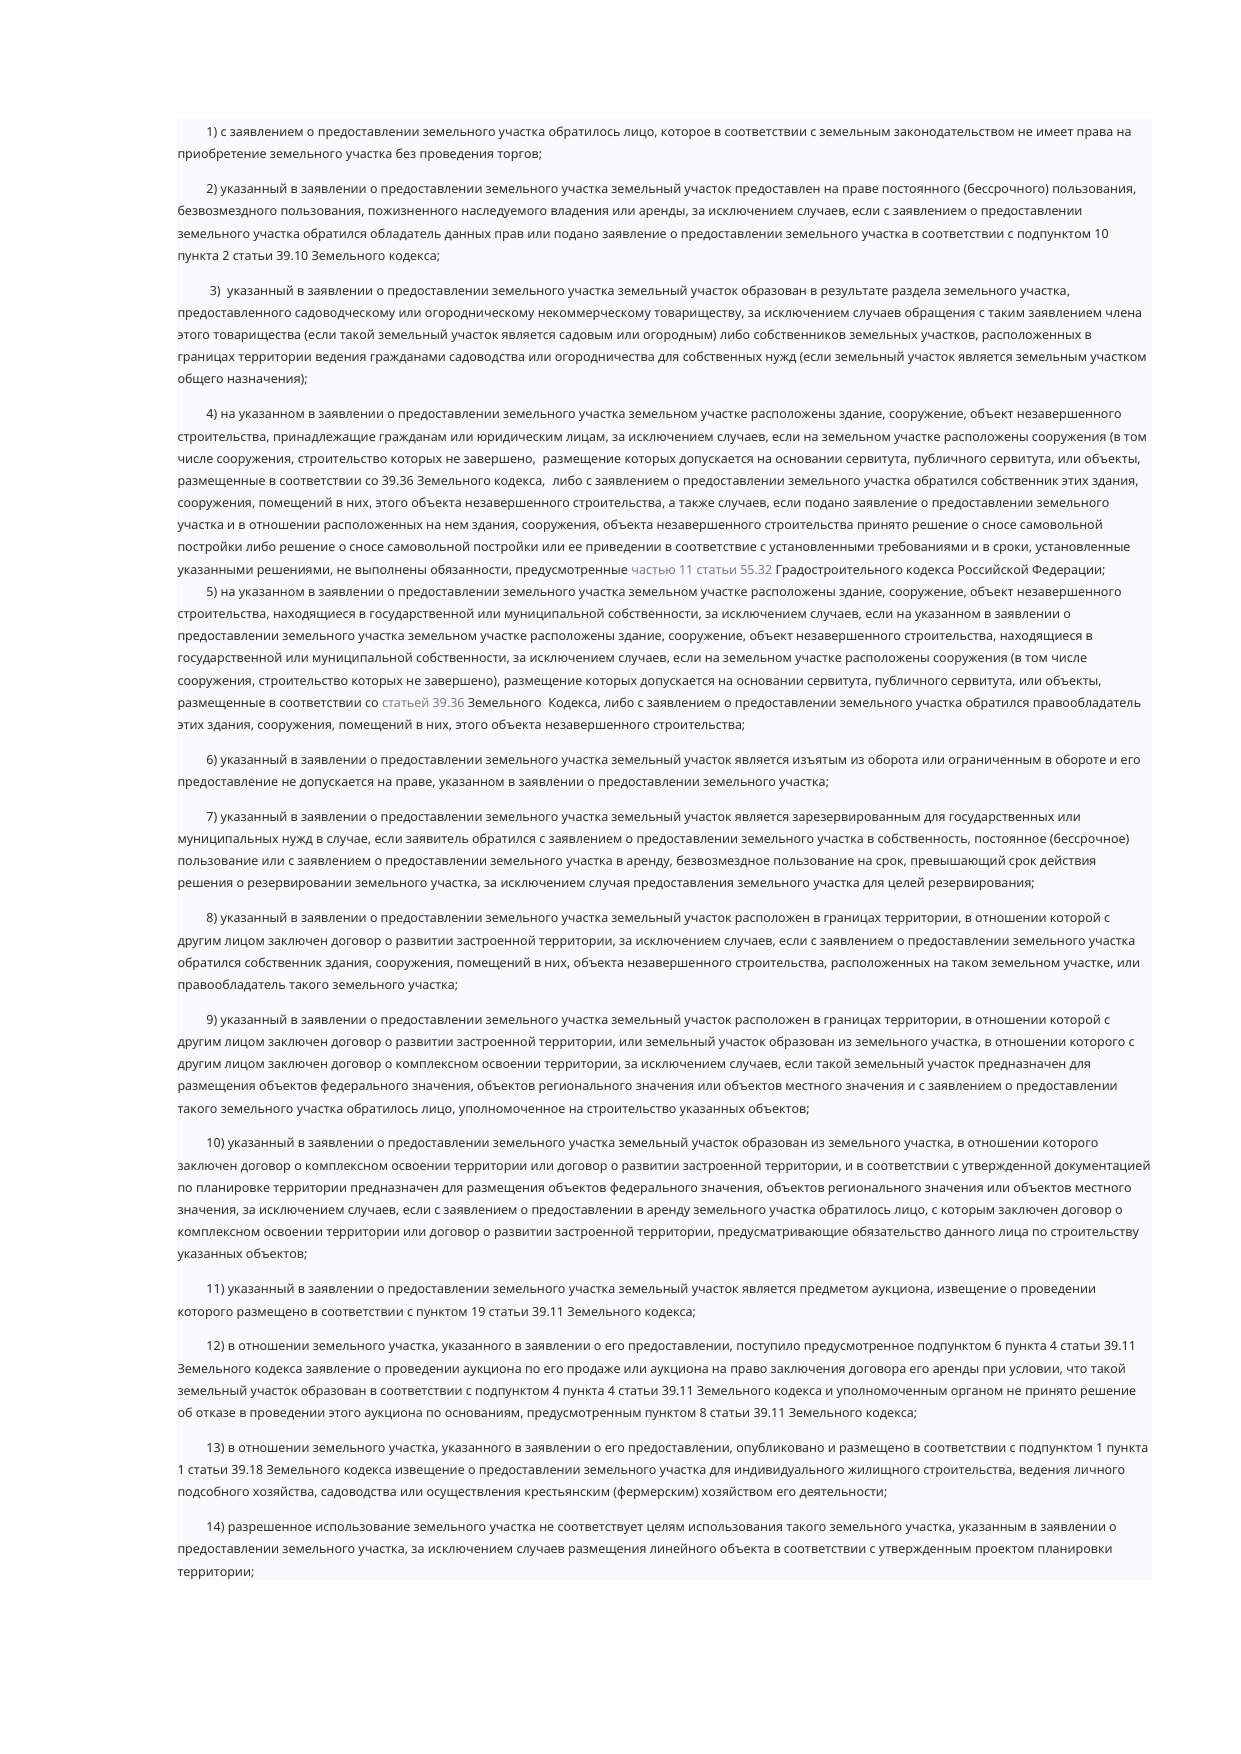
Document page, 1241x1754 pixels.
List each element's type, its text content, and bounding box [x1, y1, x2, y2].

text 2) указанный в заявлении о предоставлении земельного участка земельный участок предоставлен на праве постоянного (бессрочного) пользования, безвозмездного пользования, пожизненного наследуемого владения или аренды, за исключением случаев, если с заявлением о предоставлении земельного участка обратился обладатель данных прав или подано заявление о предоставлении земельного участка в соответствии с подпунктом 10 пункта 2 статьи 39.10 Земельного кодекса; [177, 175, 1152, 264]
text 14) разрешенное использование земельного участка не соответствует целям использования такого земельного участка, указанным в заявлении о предоставлении земельного участка, за исключением случаев размещения линейного объекта в соответствии с утвержденным проектом планировки территории; [177, 1513, 1152, 1580]
text 3) указанный в заявлении о предоставлении земельного участка земельный участок образован в результате раздела земельного участка, предоставленного садоводческому или огородническому некоммерческому товариществу, за исключением случаев обращения с таким заявлением члена этого товарищества (если такой земельный участок является садовым или огородным) либо собственников земельных участков, расположенных в границах территории ведения гражданами садоводства или огородничества для собственных нужд (если земельный участок является земельным участком общего назначения); [177, 277, 1152, 388]
text 13) в отношении земельного участка, указанного в заявлении о его предоставлении, опубликовано и размещено в соответствии с подпунктом 1 пункта 1 статьи 39.18 Земельного кодекса извещение о предоставлении земельного участка для индивидуального жилищного строительства, ведения личного подсобного хозяйства, садоводства или осуществления крестьянским (фермерским) хозяйством его деятельности; [177, 1434, 1152, 1500]
text 5) на указанном в заявлении о предоставлении земельного участка земельном участке расположены здание, сооружение, объект незавершенного строительства, находящиеся в государственной или муниципальной собственности, за исключением случаев, если на указанном в заявлении о предоставлении земельного участка земельном участке расположены здание, сооружение, объект незавершенного строительства, находящиеся в государственной или муниципальной собственности, за исключением случаев, если на земельном участке расположены сооружения (в том числе сооружения, строительство которых не завершено), размещение которых допускается на основании сервитута, публичного сервитута, или объекты, размещенные в соответствии со статьей 39.36 Земельного Кодекса, либо с заявлением о предоставлении земельного участка обратился правообладатель этих здания, сооружения, помещений в них, этого объекта незавершенного строительства; [177, 578, 1152, 733]
text 10) указанный в заявлении о предоставлении земельного участка земельный участок образован из земельного участка, в отношении которого заключен договор о комплексном освоении территории или договор о развитии застроенной территории, и в соответствии с утвержденной документацией по планировке территории предназначен для размещения объектов федерального значения, объектов регионального значения или объектов местного значения, за исключением случаев, если с заявлением о предоставлении в аренду земельного участка обратилось лицо, с которым заключен договор о комплексном освоении территории или договор о развитии застроенной территории, предусматривающие обязательство данного лица по строительству указанных объектов; [177, 1129, 1152, 1263]
text 4) на указанном в заявлении о предоставлении земельного участка земельном участке расположены здание, сооружение, объект незавершенного строительства, принадлежащие гражданам или юридическим лицам, за исключением случаев, если на земельном участке расположены сооружения (в том числе сооружения, строительство которых не завершено, размещение которых допускается на основании сервитута, публичного сервитута, или объекты, размещенные в соответствии со 39.36 Земельного кодекса, либо с заявлением о предоставлении земельного участка обратился собственник этих здания, сооружения, помещений в них, этого объекта незавершенного строительства, а также случаев, если подано заявление о предоставлении земельного участка и в отношении расположенных на нем здания, сооружения, объекта незавершенного строительства принято решение о сносе самовольной постройки либо решение о сносе самовольной постройки или ее приведении в соответствие с установленными требованиями и в сроки, установленные указанными решениями, не выполнены обязанности, предусмотренные частью 11 статьи 55.32 Градостроительного кодекса Российской Федерации; [177, 400, 1152, 578]
text 9) указанный в заявлении о предоставлении земельного участка земельный участок расположен в границах территории, в отношении которой с другим лицом заключен договор о развитии застроенной территории, или земельный участок образован из земельного участка, в отношении которого с другим лицом заключен договор о комплексном освоении территории, за исключением случаев, если такой земельный участок предназначен для размещения объектов федерального значения, объектов регионального значения или объектов местного значения и с заявлением о предоставлении такого земельного участка обратилось лицо, уполномоченное на строительство указанных объектов; [177, 1006, 1152, 1117]
text 12) в отношении земельного участка, указанного в заявлении о его предоставлении, поступило предусмотренное подпунктом 6 пункта 4 статьи 39.11 Земельного кодекса заявление о проведении аукциона по его продаже или аукциона на право заключения договора его аренды при условии, что такой земельный участок образован в соответствии с подпунктом 4 пункта 4 статьи 39.11 Земельного кодекса и уполномоченным органом не принято решение об отказе в проведении этого аукциона по основаниям, предусмотренным пунктом 8 статьи 39.11 Земельного кодекса; [177, 1332, 1152, 1421]
text 8) указанный в заявлении о предоставлении земельного участка земельный участок расположен в границах территории, в отношении которой с другим лицом заключен договор о развитии застроенной территории, за исключением случаев, если с заявлением о предоставлении земельного участка обратился собственник здания, сооружения, помещений в них, объекта незавершенного строительства, расположенных на таком земельном участке, или правообладатель такого земельного участка; [177, 904, 1152, 993]
text 6) указанный в заявлении о предоставлении земельного участка земельный участок является изъятым из оборота или ограниченным в обороте и его предоставление не допускается на праве, указанном в заявлении о предоставлении земельного участка; [177, 746, 1152, 790]
text 7) указанный в заявлении о предоставлении земельного участка земельный участок является зарезервированным для государственных или муниципальных нужд в случае, если заявитель обратился с заявлением о предоставлении земельного участка в собственность, постоянное (бессрочное) пользование или с заявлением о предоставлении земельного участка в аренду, безвозмездное пользование на срок, превышающий срок действия решения о резервировании земельного участка, за исключением случая предоставления земельного участка для целей резервирования; [177, 803, 1152, 892]
text 11) указанный в заявлении о предоставлении земельного участка земельный участок является предметом аукциона, извещение о проведении которого размещено в соответствии с пунктом 19 статьи 39.11 Земельного кодекса; [177, 1275, 1152, 1320]
text 1) с заявлением о предоставлении земельного участка обратилось лицо, которое в соответствии с земельным законодательством не имеет права на приобретение земельного участка без проведения торгов; [177, 118, 1152, 162]
